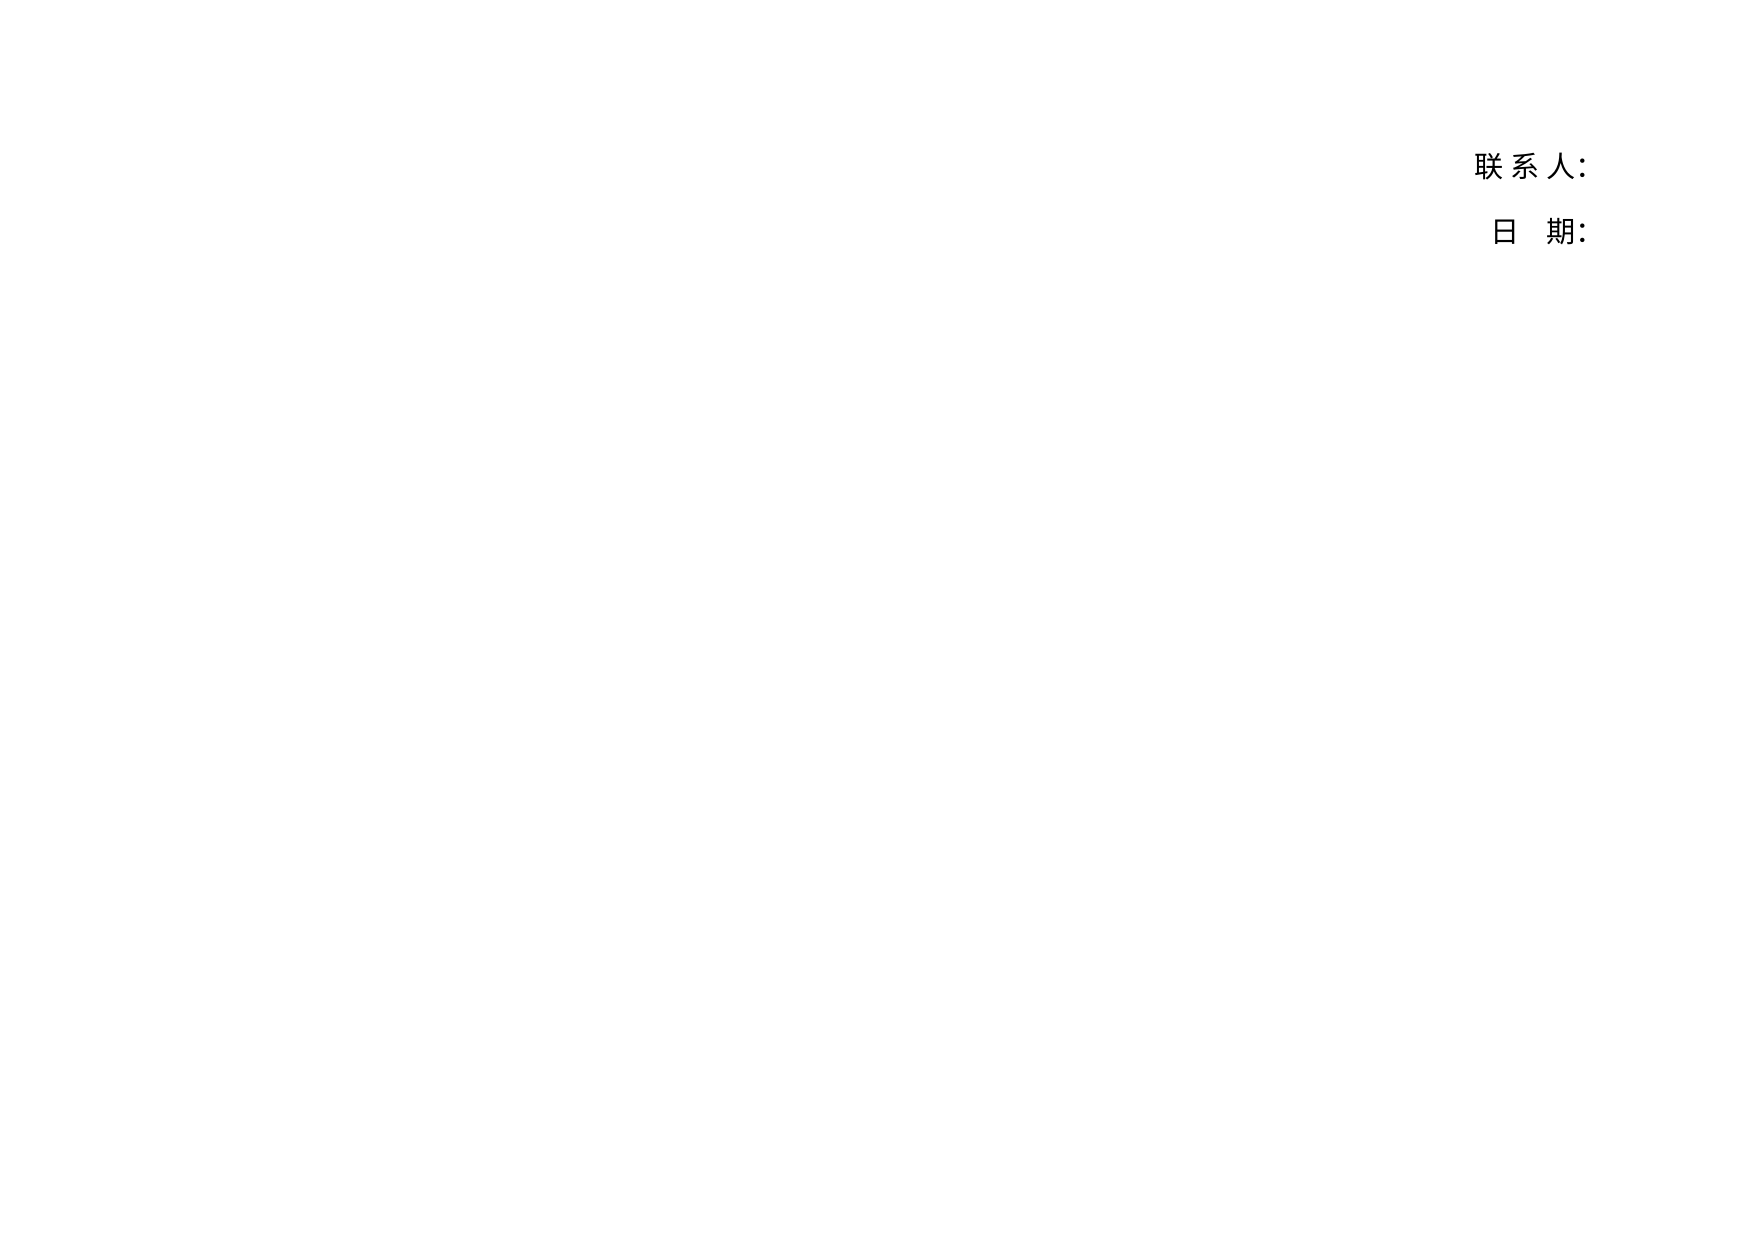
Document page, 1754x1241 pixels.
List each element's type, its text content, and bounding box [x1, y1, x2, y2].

text 日 期： [150, 198, 1604, 263]
text 联 系 人： [150, 133, 1604, 198]
